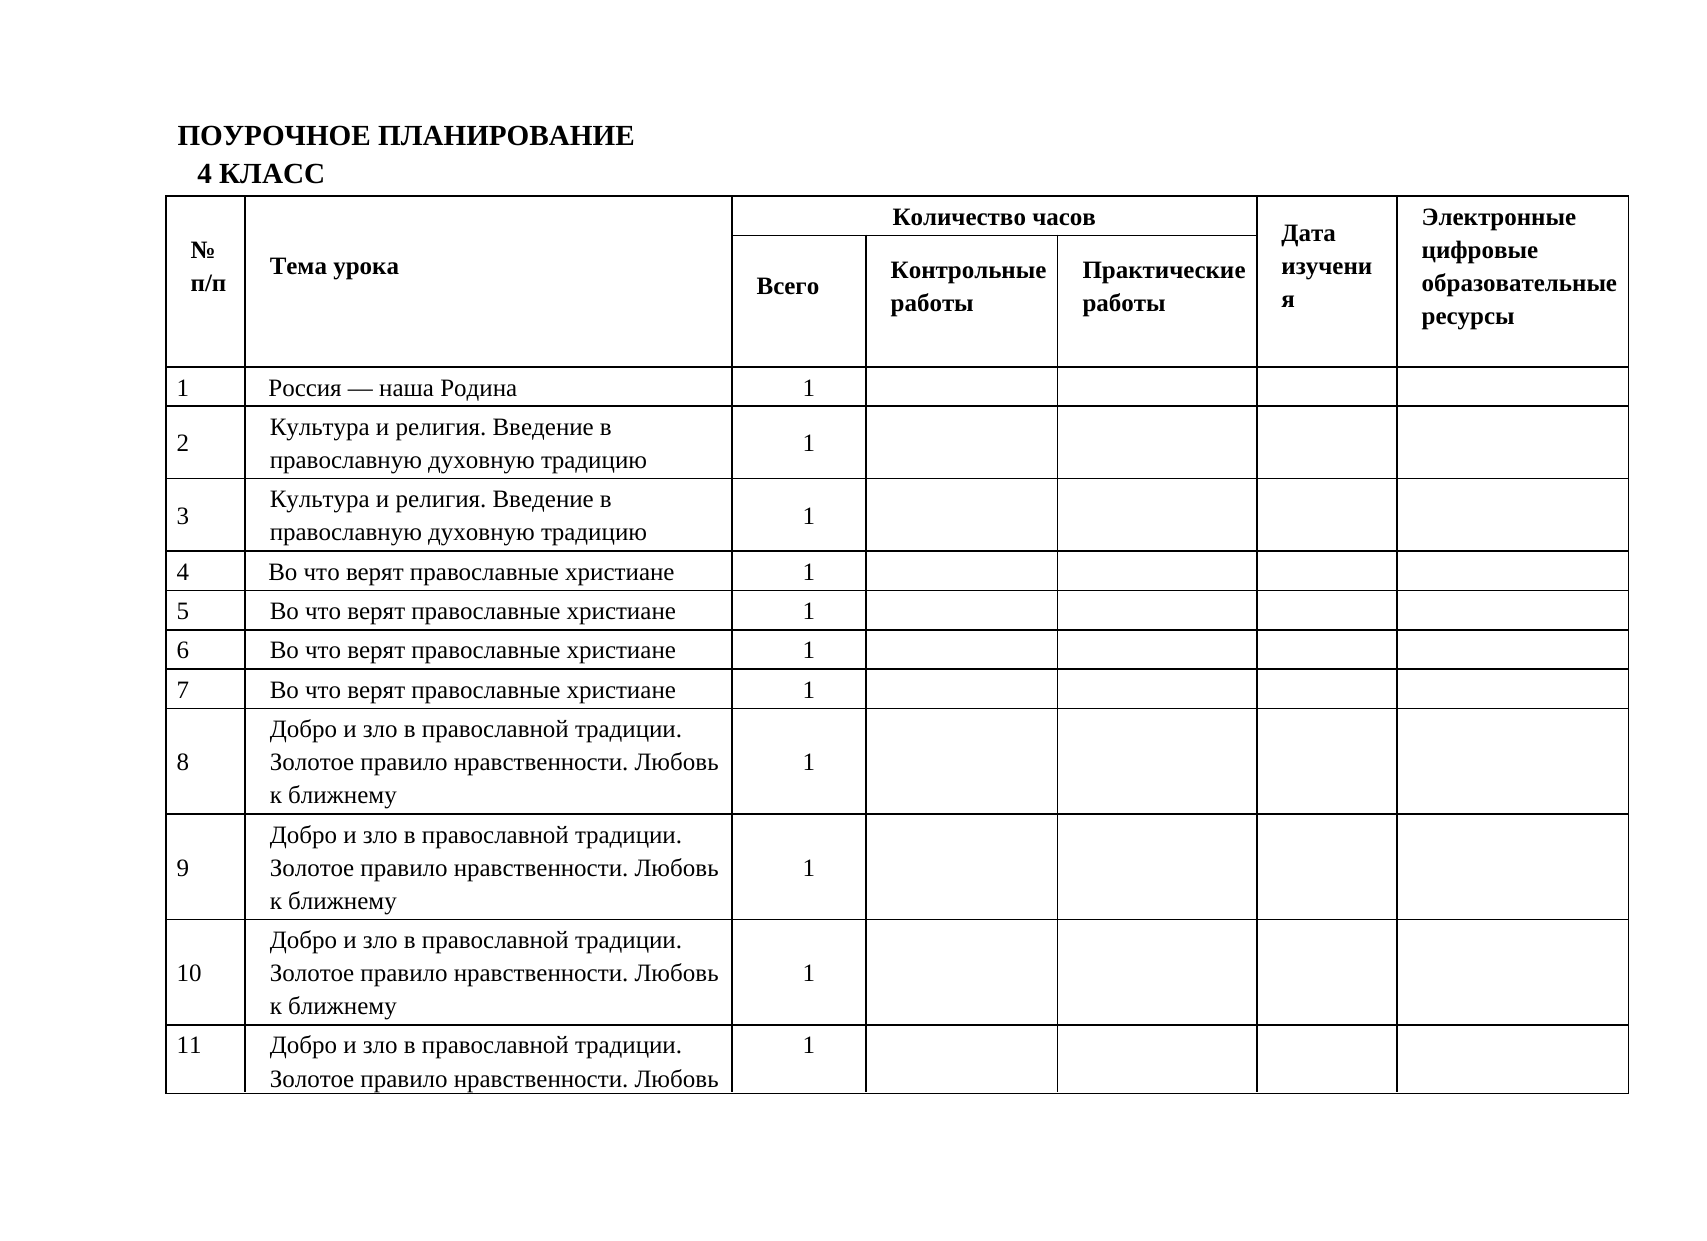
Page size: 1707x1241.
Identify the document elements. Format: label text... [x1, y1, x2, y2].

table_cell [867, 591, 1057, 629]
table_cell [1398, 709, 1628, 813]
table_cell 6 [167, 631, 244, 668]
table_cell [867, 407, 1057, 478]
table_cell [1058, 670, 1256, 708]
table_cell Во что верят православные христиане [246, 552, 731, 589]
table_cell 1 [733, 670, 865, 708]
table_cell 10 [167, 920, 244, 1024]
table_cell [246, 1026, 731, 1092]
table_cell [1258, 591, 1396, 629]
table_header № п/п [167, 197, 244, 366]
table_cell 1 [733, 1026, 865, 1092]
table_cell 1 [733, 552, 865, 589]
table_cell [1258, 920, 1396, 1024]
table_cell 9 [167, 815, 244, 918]
table_header Тема урока [246, 197, 731, 366]
table_cell [1398, 407, 1628, 478]
table_cell [1058, 1026, 1256, 1092]
table_cell [1058, 552, 1256, 589]
table_cell 2 [167, 407, 244, 478]
table_cell Культура и религия. Введение в православную духовную традицию [246, 407, 731, 478]
table_header Электронные цифровые образовательные ресурсы [1398, 197, 1628, 366]
table_cell Контрольные работы [867, 236, 1057, 366]
table_cell [1058, 407, 1256, 478]
table_cell [1258, 670, 1396, 708]
table_cell [1398, 479, 1628, 550]
table_cell Практические работы [1058, 236, 1256, 366]
table_cell [867, 631, 1057, 668]
table_cell 8 [167, 709, 244, 813]
table_cell [1258, 479, 1396, 550]
table_cell [1058, 631, 1256, 668]
table_cell [1398, 670, 1628, 708]
table_cell Во что верят православные христиане [246, 631, 731, 668]
table_cell [1058, 815, 1256, 918]
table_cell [246, 920, 731, 1024]
table_cell [867, 368, 1057, 405]
table_cell 1 [733, 815, 865, 918]
table_cell [867, 920, 1057, 1024]
table_cell [1058, 368, 1256, 405]
table_cell Всего [733, 236, 865, 366]
table_cell Во что верят православные христиане [246, 591, 731, 629]
table_cell 1 [733, 479, 865, 550]
table_cell [1258, 552, 1396, 589]
table_cell [1258, 1026, 1396, 1092]
table_cell [1398, 920, 1628, 1024]
table_cell 11 [167, 1026, 244, 1092]
text ПОУРОЧНОЕ ПЛАНИРОВАНИЕ [177, 118, 1618, 152]
table_cell [1058, 591, 1256, 629]
table_cell [867, 552, 1057, 589]
table_cell [1398, 552, 1628, 589]
table_cell [1058, 709, 1256, 813]
table_cell [867, 815, 1057, 918]
table_cell [1258, 709, 1396, 813]
table_cell 1 [733, 591, 865, 629]
table_cell [867, 709, 1057, 813]
table_header Количество часов [733, 197, 1256, 234]
table_cell 1 [733, 631, 865, 668]
table_cell [1058, 920, 1256, 1024]
table_cell Россия — наша Родина [246, 368, 731, 405]
table_cell 1 [733, 709, 865, 813]
table_cell 1 [733, 368, 865, 405]
table_cell [1258, 815, 1396, 918]
table_cell 7 [167, 670, 244, 708]
table_cell 1 [733, 920, 865, 1024]
table_cell 5 [167, 591, 244, 629]
table_cell [1258, 368, 1396, 405]
table_cell [1398, 368, 1628, 405]
table_cell [1258, 631, 1396, 668]
table_cell Культура и религия. Введение в православную духовную традицию [246, 479, 731, 550]
table_cell [1398, 591, 1628, 629]
table_cell Во что верят православные христиане [246, 670, 731, 708]
table_cell 3 [167, 479, 244, 550]
table_cell [867, 670, 1057, 708]
table_cell Добро и зло в православной традиции. Золотое правило нравственности. Любовь к ближнему [246, 815, 731, 918]
table_cell [1398, 631, 1628, 668]
table_cell [867, 479, 1057, 550]
table_cell [1258, 407, 1396, 478]
table_header Дата изучения [1258, 197, 1396, 366]
table_cell [1058, 479, 1256, 550]
table_cell Добро и зло в православной традиции. Золотое правило нравственности. Любовь к ближнему [246, 709, 731, 813]
table_cell [1398, 1026, 1628, 1092]
text 4 КЛАСС [190, 157, 1618, 190]
table_cell 4 [167, 552, 244, 589]
table_cell [867, 1026, 1057, 1092]
table_cell 1 [733, 407, 865, 478]
table_cell [1398, 815, 1628, 918]
table_cell 1 [167, 368, 244, 405]
